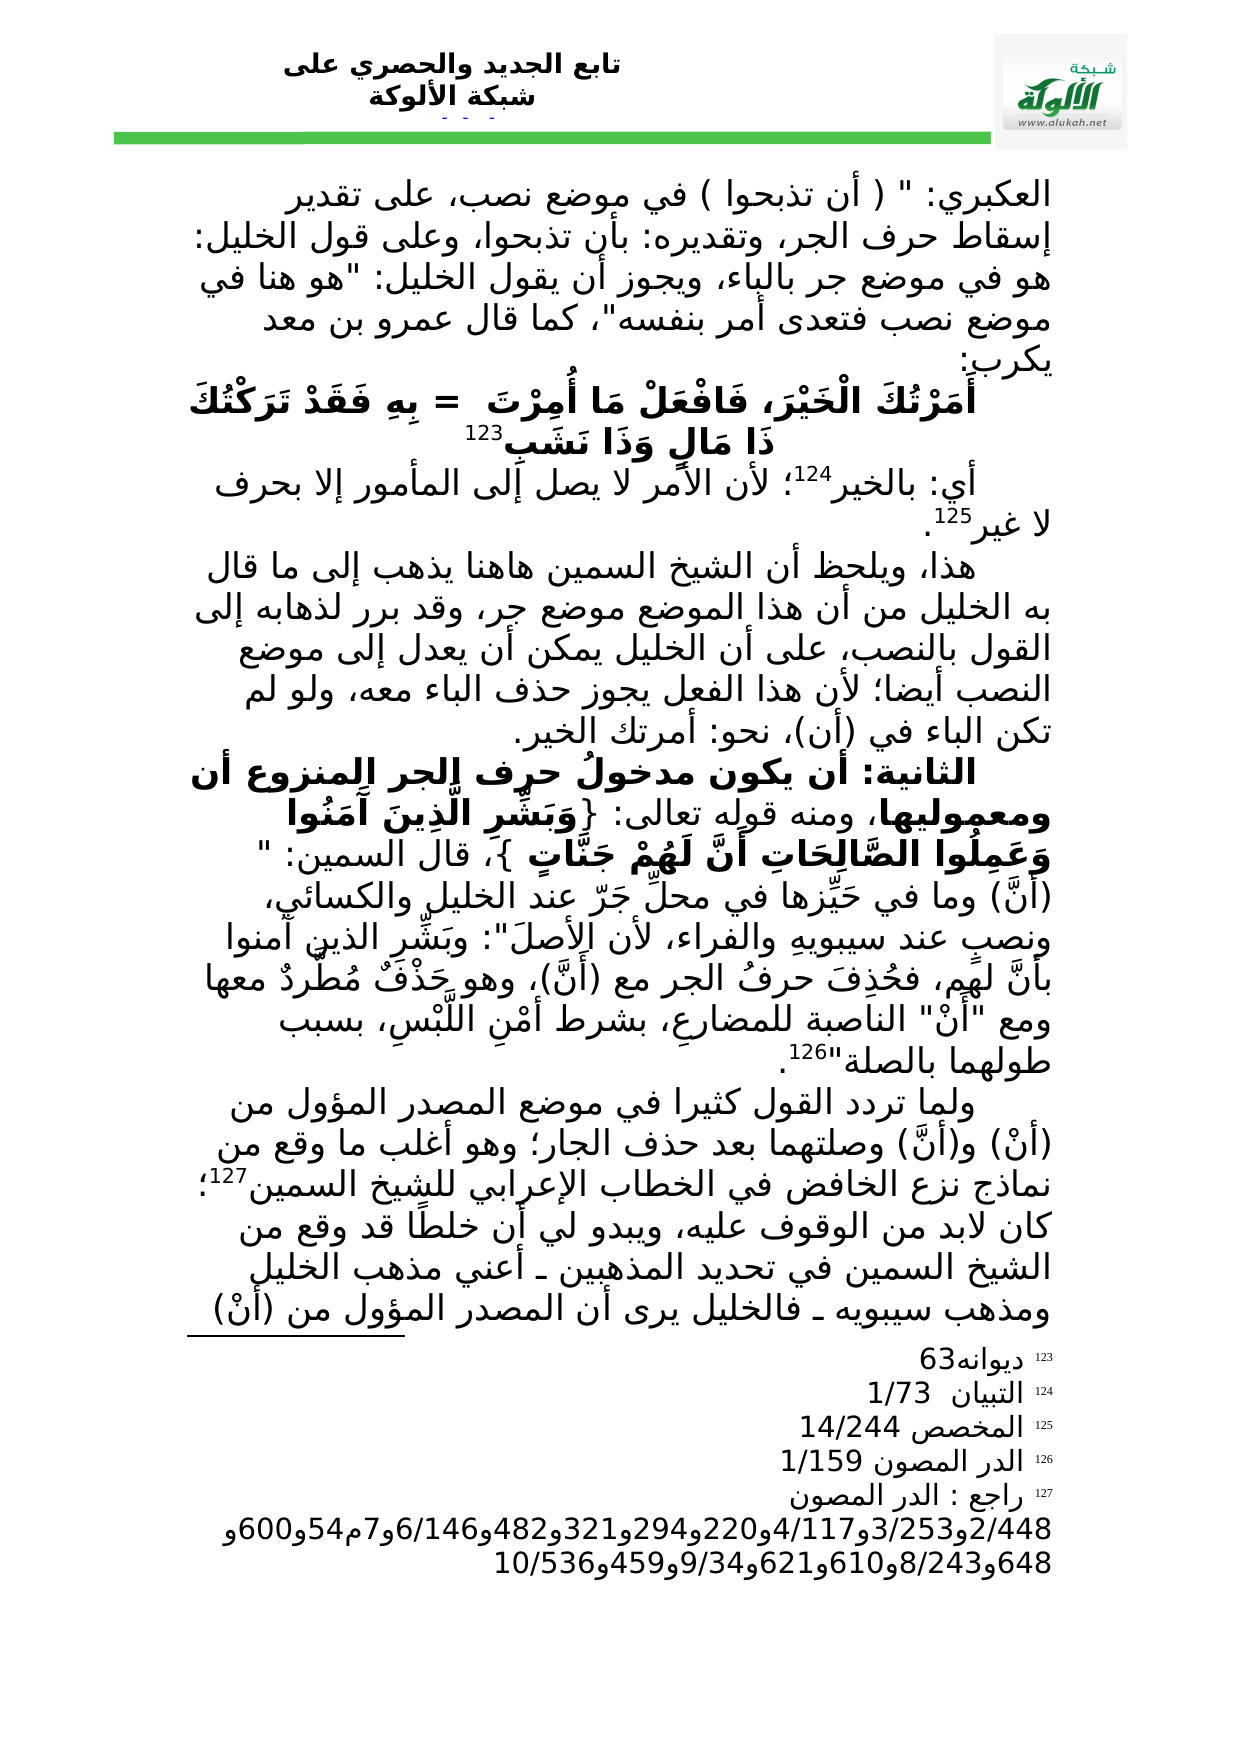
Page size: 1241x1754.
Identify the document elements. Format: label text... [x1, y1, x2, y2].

text أي: بالخير؛ لأن الأمر لا يصل إلى المأمور إلا بحرف لا غير. [187, 463, 1053, 545]
text أَمَرْتُكَ الْخَيْرَ، فَافْعَلْ مَا أُمِرْتَ = بِهِ فَقَدْ تَرَكْتُكَ ذَا مَالٍ وَذَا نَشَبِ [187, 380, 1053, 463]
text هذا، ويلحظ أن الشيخ السمين هاهنا يذهب إلى ما قال به الخليل من أن هذا الموضع موضع جر، وقد برر لذهابه إلى القول بالنصب، على أن الخليل يمكن أن يعدل إلى موضع النصب أيضا؛ لأن هذا الفعل يجوز حذف الباء معه، ولو لم تكن الباء في (أن)، نحو: أمرتك الخير. [187, 545, 1053, 751]
text الثانية: أن يكون مدخولُ حرف الجر المنزوع أن ومعموليها، ومنه قوله تعالى: {وَبَشِّرِ الَّذِينَ آَمَنُوا وَعَمِلُوا الصَّالِحَاتِ أَنَّ لَهُمْ جَنَّاتٍ }، قال السمين: " (أنَّ) وما في حَيِّزها في محلِّ جَرّ عند الخليل والكسائي، ونصبٍ عند سيبويهِ والفراء، لأن الأصلَ": وبَشِّرِ الذين آمنوا بأنَّ لهم، فحُذِفَ حرفُ الجر مع (أَنَّ)، وهو حَذْفٌ مُطَّردٌ معها ومع "أَنْ" الناصبة للمضارعِ، بشرط أمْنِ اللَّبْسِ، بسبب طولهما بالصلة". [187, 751, 1053, 1081]
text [187, 1081, 1053, 1329]
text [187, 174, 1053, 380]
